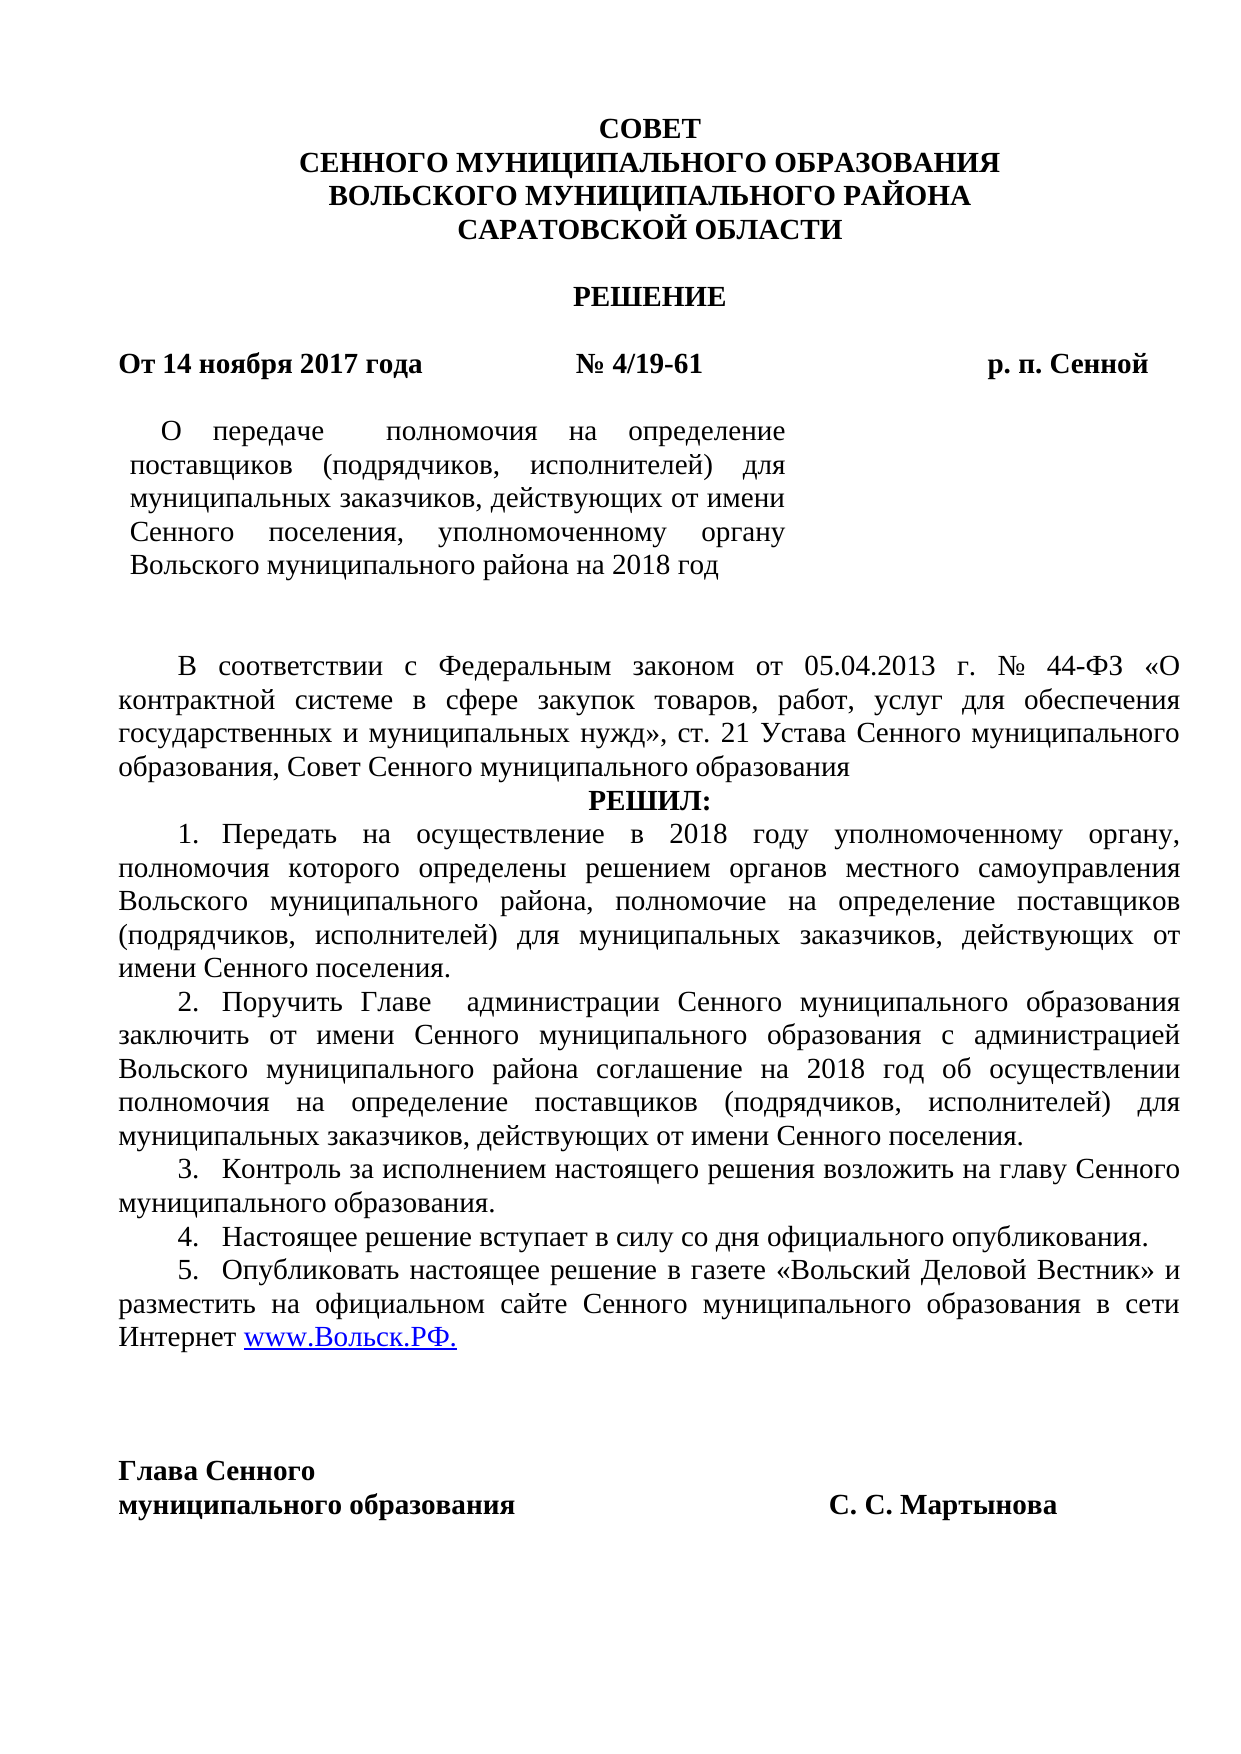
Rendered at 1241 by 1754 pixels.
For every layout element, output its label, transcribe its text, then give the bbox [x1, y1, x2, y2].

text муниципального образования С. С. Мартынова [118, 1487, 1181, 1521]
list Настоящее решение вступает в силу со дня официального опубликования. [118, 1219, 1181, 1252]
table_header О передаче полномочия на определение поставщиков (подрядчиков, исполнителей) для муниципальных заказчиков, действующих от имени Сенного поселения, уполномоченному органу Вольского муниципального района на 2018 год [118, 413, 797, 615]
text СОВЕТ [118, 111, 1181, 145]
list Поручить Главе администрации Сенного муниципального образования заключить от имени Сенного муниципального образования с администрацией Вольского муниципального района соглашение на 2018 год об осуществлении полномочия на определение поставщиков (подрядчиков, исполнителей) для муниципальных заказчиков, действующих от имени Сенного поселения. [118, 984, 1181, 1152]
list Передать на осуществление в 2018 году уполномоченному органу, полномочия которого определены решением органов местного самоуправления Вольского муниципального района, полномочие на определение поставщиков (подрядчиков, исполнителей) для муниципальных заказчиков, действующих от имени Сенного поселения. [118, 816, 1181, 984]
text РЕШЕНИЕ [118, 279, 1181, 313]
text От 14 ноября 2017 года № 4/19-61 р. п. Сенной [118, 346, 1181, 380]
text ВОЛЬСКОГО МУНИЦИПАЛЬНОГО РАЙОНА САРАТОВСКОЙ ОБЛАСТИ [118, 178, 1181, 246]
list Контроль за исполнением настоящего решения возложить на главу Сенного муниципального образования. [118, 1152, 1181, 1219]
title СЕННОГО МУНИЦИПАЛЬНОГО ОБРАЗОВАНИЯ [118, 145, 1181, 178]
text РЕШИЛ: [118, 783, 1181, 816]
text Глава Сенного [118, 1453, 1181, 1487]
list Опубликовать настоящее решение в газете «Вольский Деловой Вестник» и разместить на официальном сайте Сенного муниципального образования в сети Интернет www.Вольск.РФ. [118, 1252, 1181, 1353]
text В соответствии с Федеральным законом от 05.04.2013 г. № 44-ФЗ «О контрактной системе в сфере закупок товаров, работ, услуг для обеспечения государственных и муниципальных нужд», ст. 21 Устава Сенного муниципального образования, Совет Сенного муниципального образования [118, 648, 1181, 783]
